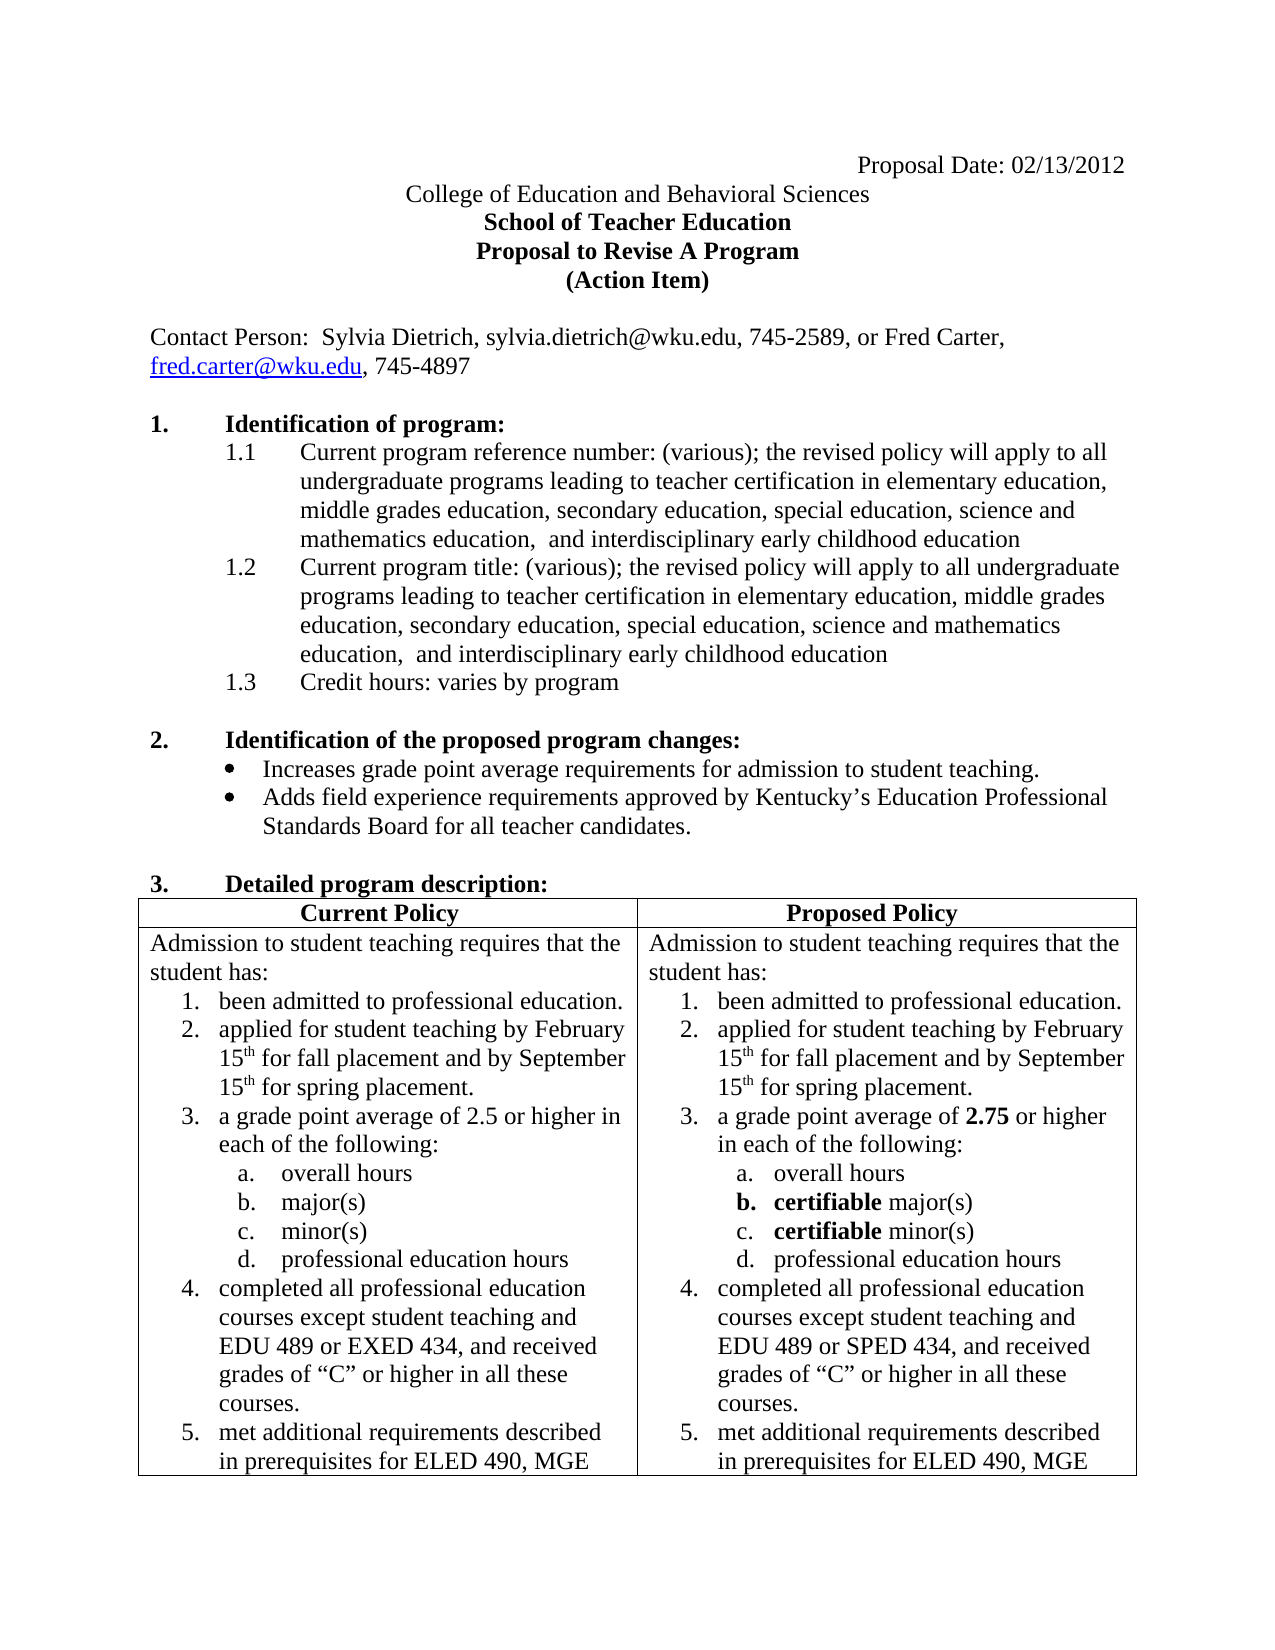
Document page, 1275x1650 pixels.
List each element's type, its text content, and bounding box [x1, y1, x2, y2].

text School of Teacher Education [150, 207, 1125, 236]
text Contact Person: Sylvia Dietrich, sylvia.dietrich@wku.edu, 745-2589, or Fred Carter, fred.carter@wku.edu, 745-4897 [150, 322, 1125, 380]
table_header Proposed Policy [638, 899, 1136, 927]
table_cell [139, 928, 637, 1474]
list Adds field experience requirements approved by Kentucky’s Education Professional Standards Board for all teacher candidates. [225, 782, 1125, 840]
text Proposal to Revise A Program [150, 236, 1125, 265]
text Proposal Date: 02/13/2012 [150, 150, 1125, 179]
text 3. Detailed program description: [150, 869, 1125, 897]
list Current program reference number: (various); the revised policy will apply to all undergraduate programs leading to teacher certification in elementary education, middle grades education, secondary education, special education, science and mathematics education, and interdisciplinary early childhood education [225, 437, 1125, 552]
list Current program title: (various); the revised policy will apply to all undergraduate programs leading to teacher certification in elementary education, middle grades education, secondary education, special education, science and mathematics education, and interdisciplinary early childhood education [225, 552, 1125, 667]
text 1. Identification of program: [150, 409, 1125, 437]
list Increases grade point average requirements for admission to student teaching. [225, 754, 1125, 782]
text (Action Item) [150, 265, 1125, 294]
table_header Current Policy [139, 899, 637, 927]
text 2. Identification of the proposed program changes: [150, 725, 1125, 754]
text College of Education and Behavioral Sciences [150, 179, 1125, 207]
list Credit hours: varies by program [225, 667, 1125, 696]
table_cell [638, 928, 1136, 1474]
